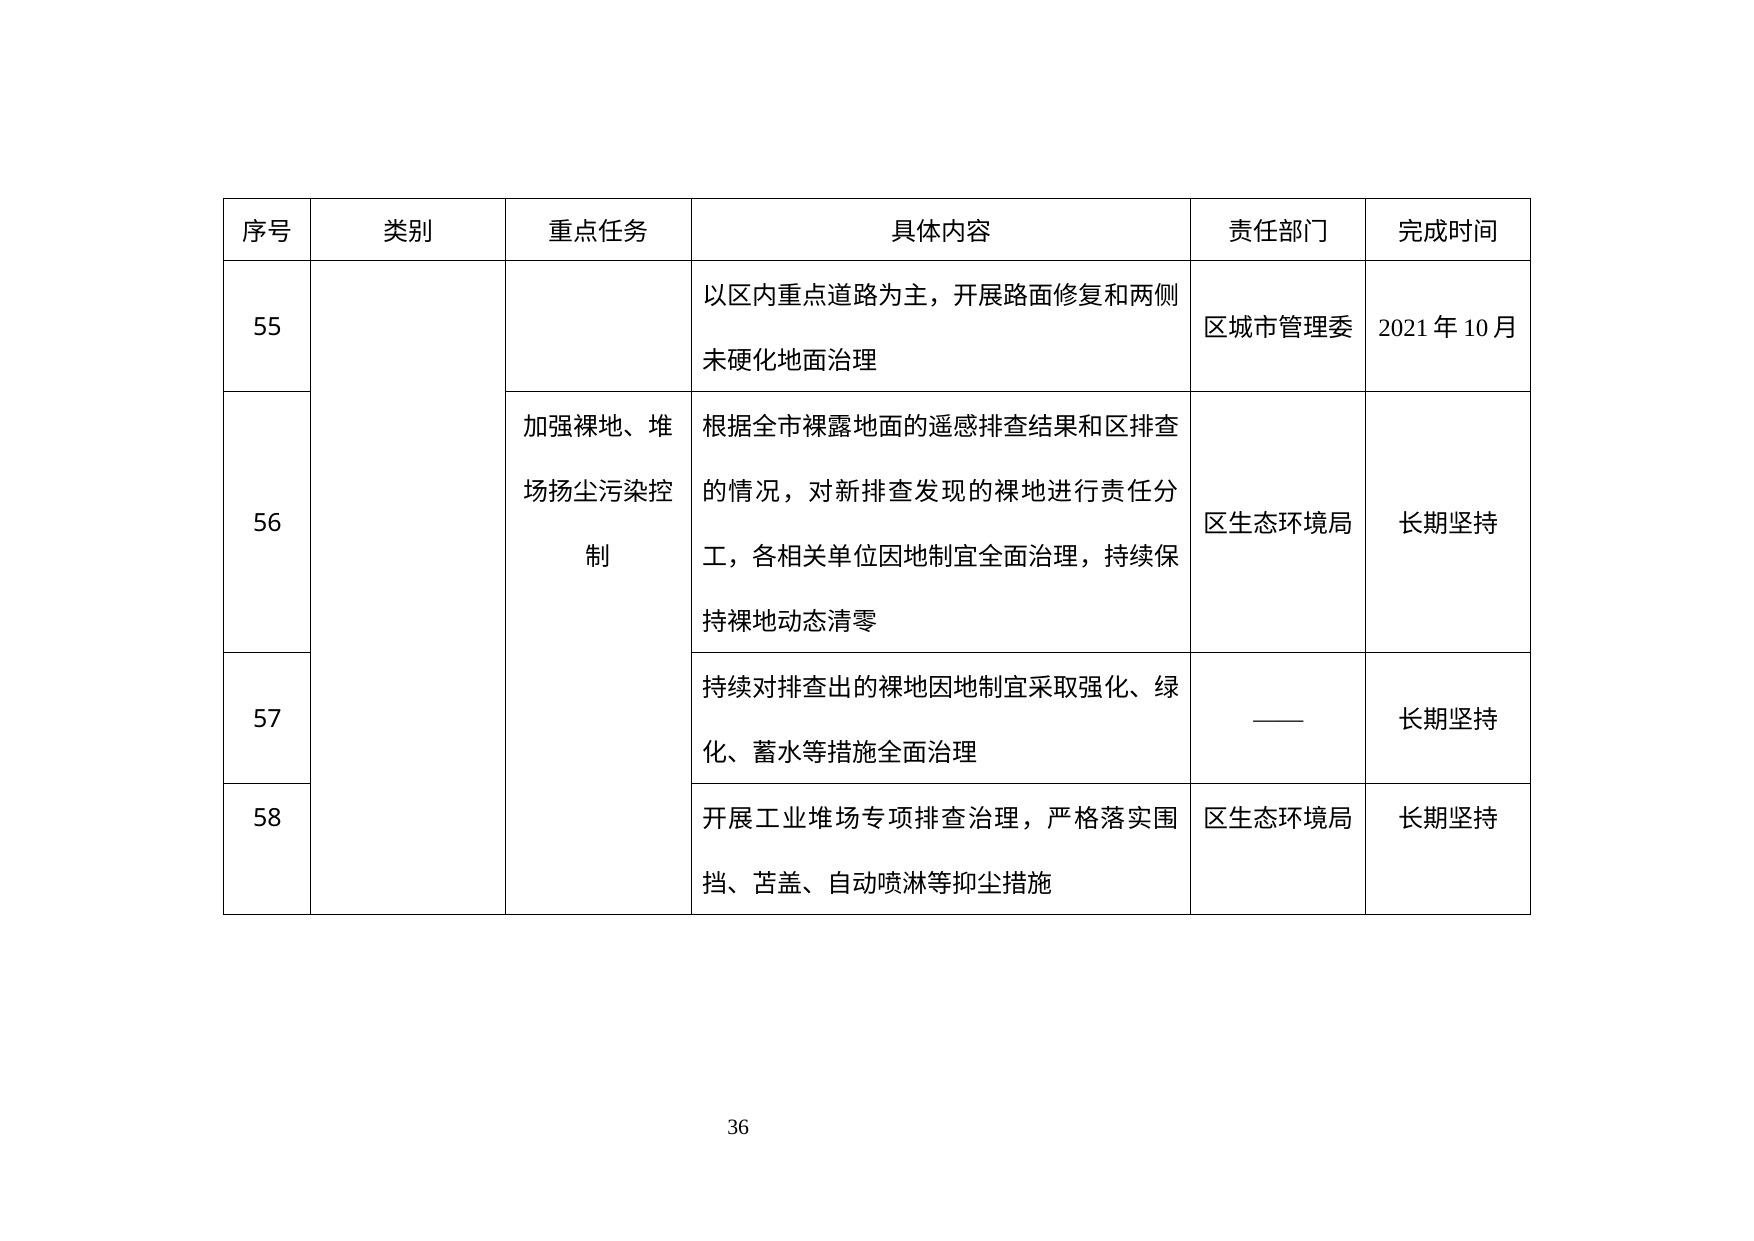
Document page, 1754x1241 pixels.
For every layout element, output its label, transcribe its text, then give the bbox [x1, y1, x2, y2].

table_header 具体内容 [692, 199, 1190, 260]
table_cell —— [1191, 653, 1365, 783]
table_cell 55 [224, 261, 310, 391]
table_cell 开展工业堆场专项排查治理，严格落实围挡、苫盖、自动喷淋等抑尘措施 [692, 784, 1190, 914]
table_cell 以区内重点道路为主，开展路面修复和两侧未硬化地面治理 [692, 261, 1190, 391]
table_cell 持续对排查出的裸地因地制宜采取强化、绿化、蓄水等措施全面治理 [692, 653, 1190, 783]
table_header 责任部门 [1191, 199, 1365, 260]
table_cell 加强裸地、堆场扬尘污染控制 [506, 392, 691, 914]
table_header 序号 [224, 199, 310, 260]
table_cell 区生态环境局 [1191, 392, 1365, 652]
table_cell 长期坚持 [1366, 653, 1530, 783]
table_cell 长期坚持 [1366, 392, 1530, 652]
table_cell 57 [224, 653, 310, 783]
table_cell 根据全市裸露地面的遥感排查结果和区排查的情况，对新排查发现的裸地进行责任分工，各相关单位因地制宜全面治理，持续保持裸地动态清零 [692, 392, 1190, 652]
table_cell 58 [224, 784, 310, 914]
table_header 类别 [311, 199, 505, 260]
table_cell 区城市管理委 [1191, 261, 1365, 391]
table_cell 2021年10月 [1366, 261, 1530, 391]
table_cell 长期坚持 [1366, 784, 1530, 914]
table_header 重点任务 [506, 199, 691, 260]
table_cell 区生态环境局 [1191, 784, 1365, 914]
table_header 完成时间 [1366, 199, 1530, 260]
table_cell 56 [224, 392, 310, 652]
